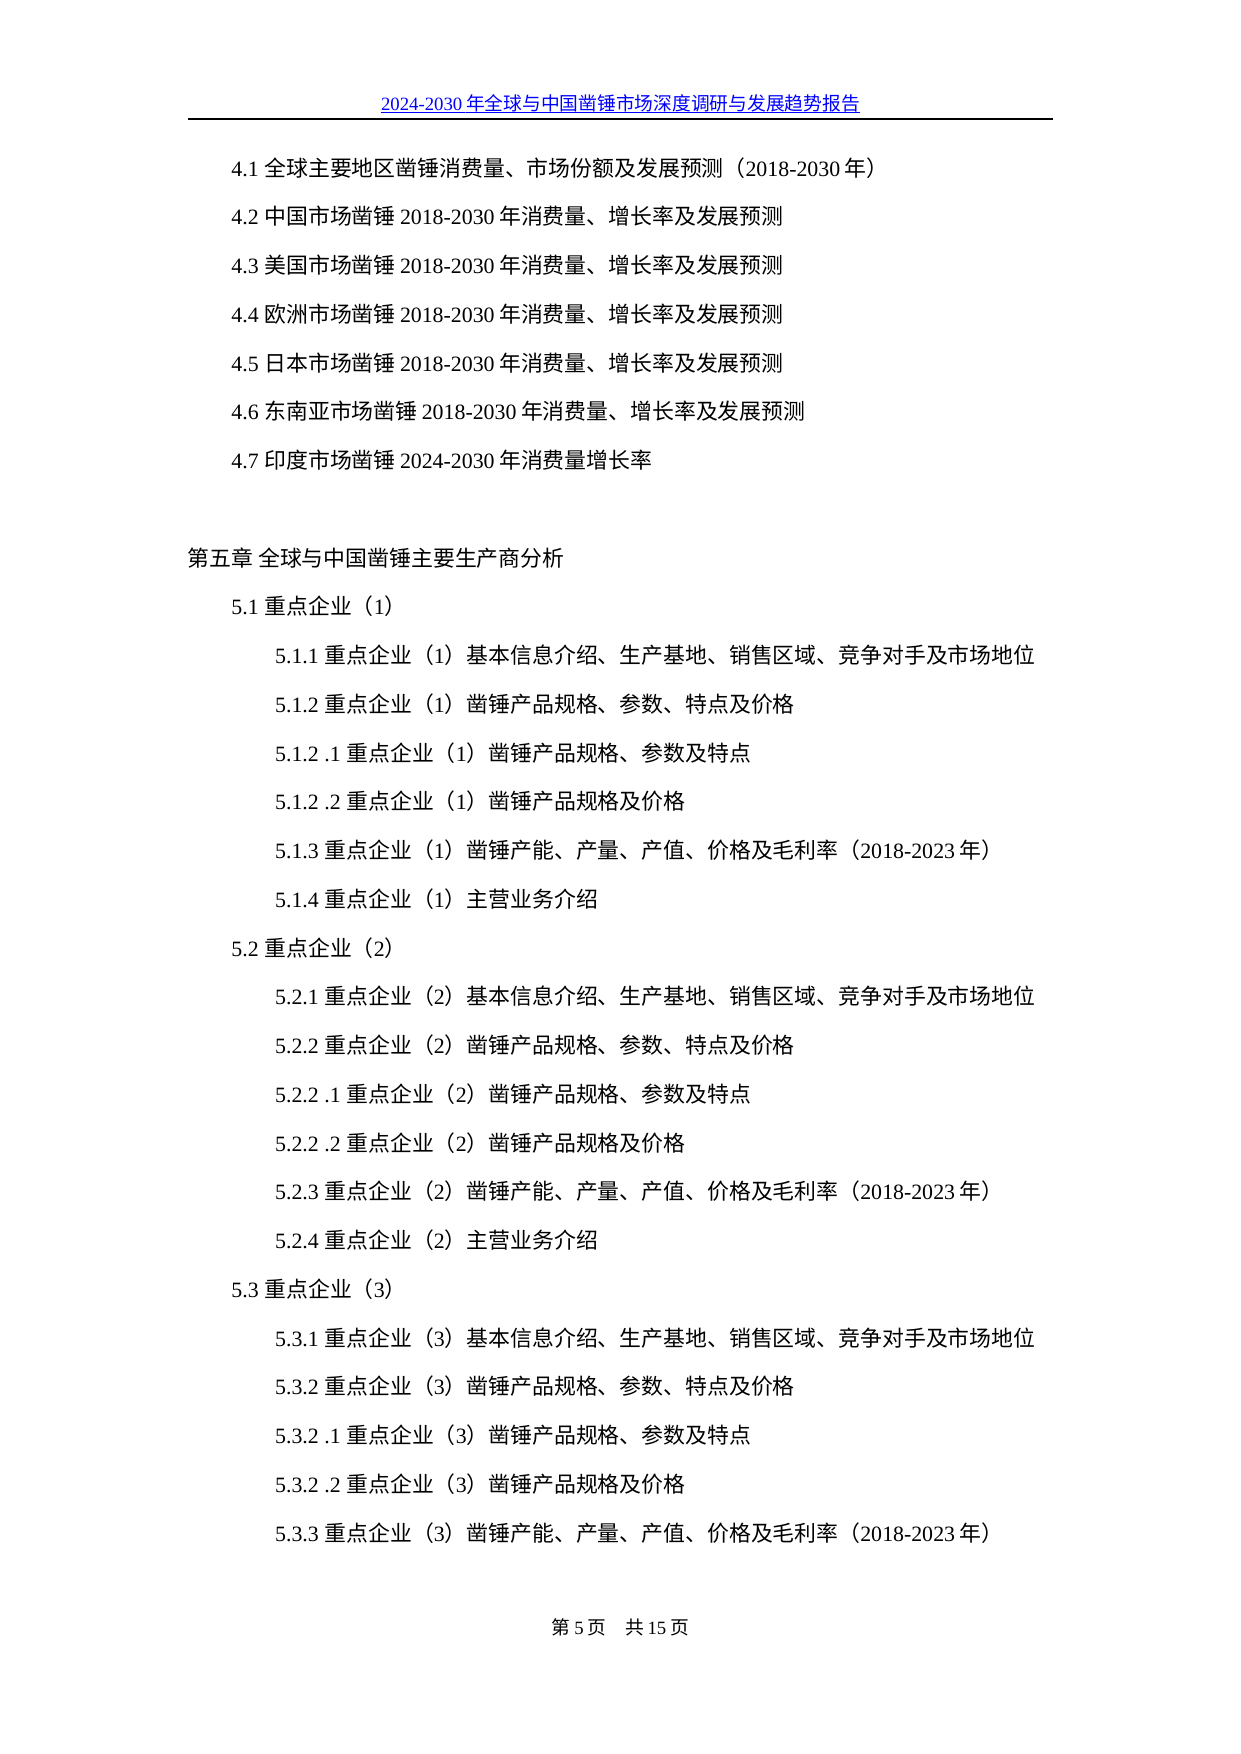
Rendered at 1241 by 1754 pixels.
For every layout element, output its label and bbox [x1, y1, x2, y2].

text [187, 150, 1053, 1548]
